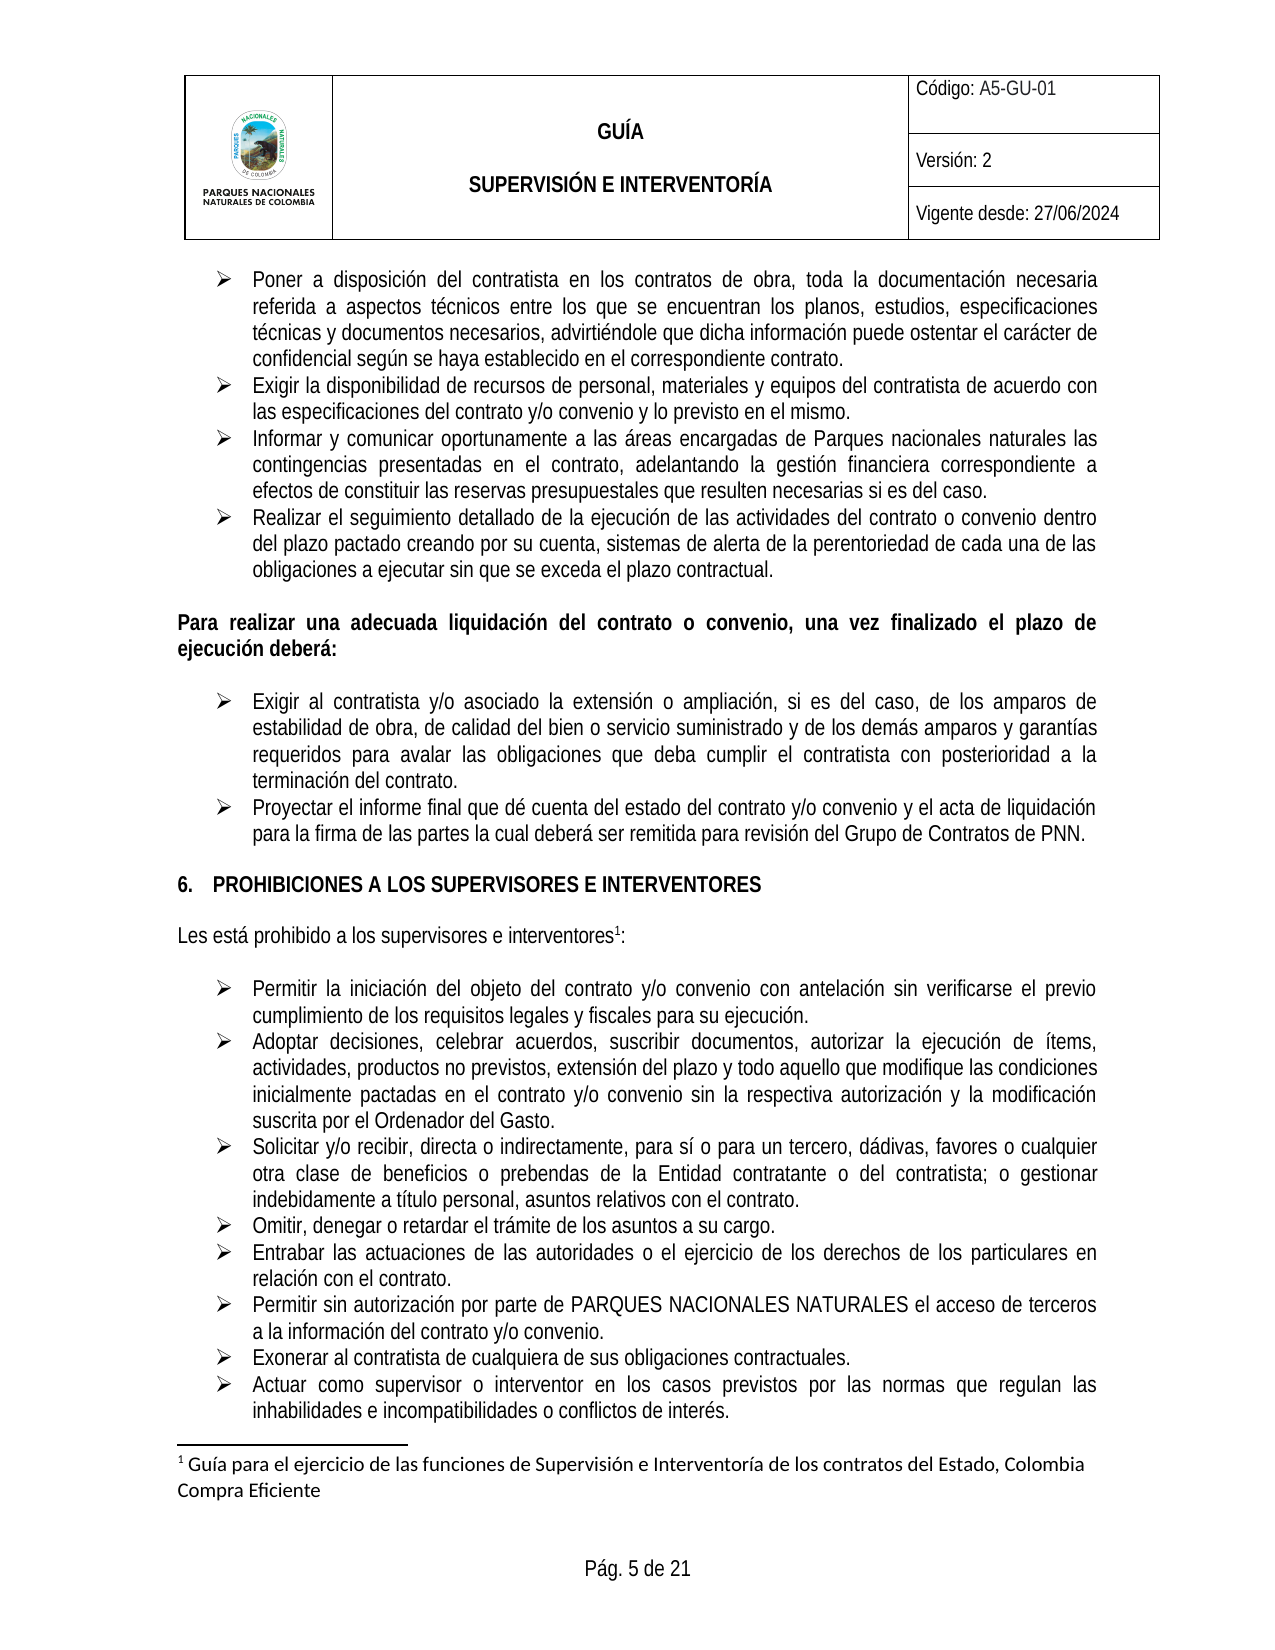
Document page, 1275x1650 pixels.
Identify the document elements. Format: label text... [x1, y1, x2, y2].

list Permitir sin autorización por parte de PARQUES NACIONALES NATURALES el acceso de terceros a la información del contrato y/o convenio. [215, 1291, 1098, 1344]
text Les está prohibido a los supervisores e interventores: [177, 922, 1098, 949]
list Proyectar el informe final que dé cuenta del estado del contrato y/o convenio y el acta de liquidación para la firma de las partes la cual deberá ser remitida para revisión del Grupo de Contratos de PNN. [215, 793, 1098, 846]
list Poner a disposición del contratista en los contratos de obra, toda la documentación necesaria referida a aspectos técnicos entre los que se encuentran los planos, estudios, especificaciones técnicas y documentos necesarios, advirtiéndole que dicha información puede ostentar el carácter de confidencial según se haya establecido en el correspondiente contrato. [215, 266, 1098, 372]
list Exigir la disponibilidad de recursos de personal, materiales y equipos del contratista de acuerdo con las especificaciones del contrato y/o convenio y lo previsto en el mismo. [215, 372, 1098, 424]
list Actuar como supervisor o interventor en los casos previstos por las normas que regulan las inhabilidades e incompatibilidades o conflictos de interés. [215, 1371, 1098, 1423]
list Solicitar y/o recibir, directa o indirectamente, para sí o para un tercero, dádivas, favores o cualquier otra clase de beneficios o prebendas de la Entidad contratante o del contratista; o gestionar indebidamente a título personal, asuntos relativos con el contrato. [215, 1133, 1098, 1212]
list Exigir al contratista y/o asociado la extensión o ampliación, si es del caso, de los amparos de estabilidad de obra, de calidad del bien o servicio suministrado y de los demás amparos y garantías requeridos para avalar las obligaciones que deba cumplir el contratista con posterioridad a la terminación del contrato. [215, 688, 1098, 793]
list Entrabar las actuaciones de las autoridades o el ejercicio de los derechos de los particulares en relación con el contrato. [215, 1239, 1098, 1291]
subtitle PROHIBICIONES A LOS SUPERVISORES E INTERVENTORES [177, 871, 1098, 897]
list Omitir, denegar o retardar el trámite de los asuntos a su cargo. [215, 1212, 1098, 1239]
list Permitir la iniciación del objeto del contrato y/o convenio con antelación sin verificarse el previo cumplimiento de los requisitos legales y fiscales para su ejecución. [215, 975, 1098, 1028]
list Exonerar al contratista de cualquiera de sus obligaciones contractuales. [215, 1344, 1098, 1371]
list Realizar el seguimiento detallado de la ejecución de las actividades del contrato o convenio dentro del plazo pactado creando por su cuenta, sistemas de alerta de la perentoriedad de cada una de las obligaciones a ejecutar sin que se exceda el plazo contractual. [215, 503, 1098, 583]
picture [197, 104, 320, 211]
text Para realizar una adecuada liquidación del contrato o convenio, una vez finalizado el plazo de ejecución deberá: [177, 609, 1098, 662]
list Adoptar decisiones, celebrar acuerdos, suscribir documentos, autorizar la ejecución de ítems, actividades, productos no previstos, extensión del plazo y todo aquello que modifique las condiciones inicialmente pactadas en el contrato y/o convenio sin la respectiva autorización y la modificación suscrita por el Ordenador del Gasto. [215, 1028, 1098, 1133]
list Informar y comunicar oportunamente a las áreas encargadas de Parques nacionales naturales las contingencias presentadas en el contrato, adelantando la gestión financiera correspondiente a efectos de constituir las reservas presupuestales que resulten necesarias si es del caso. [215, 424, 1098, 503]
